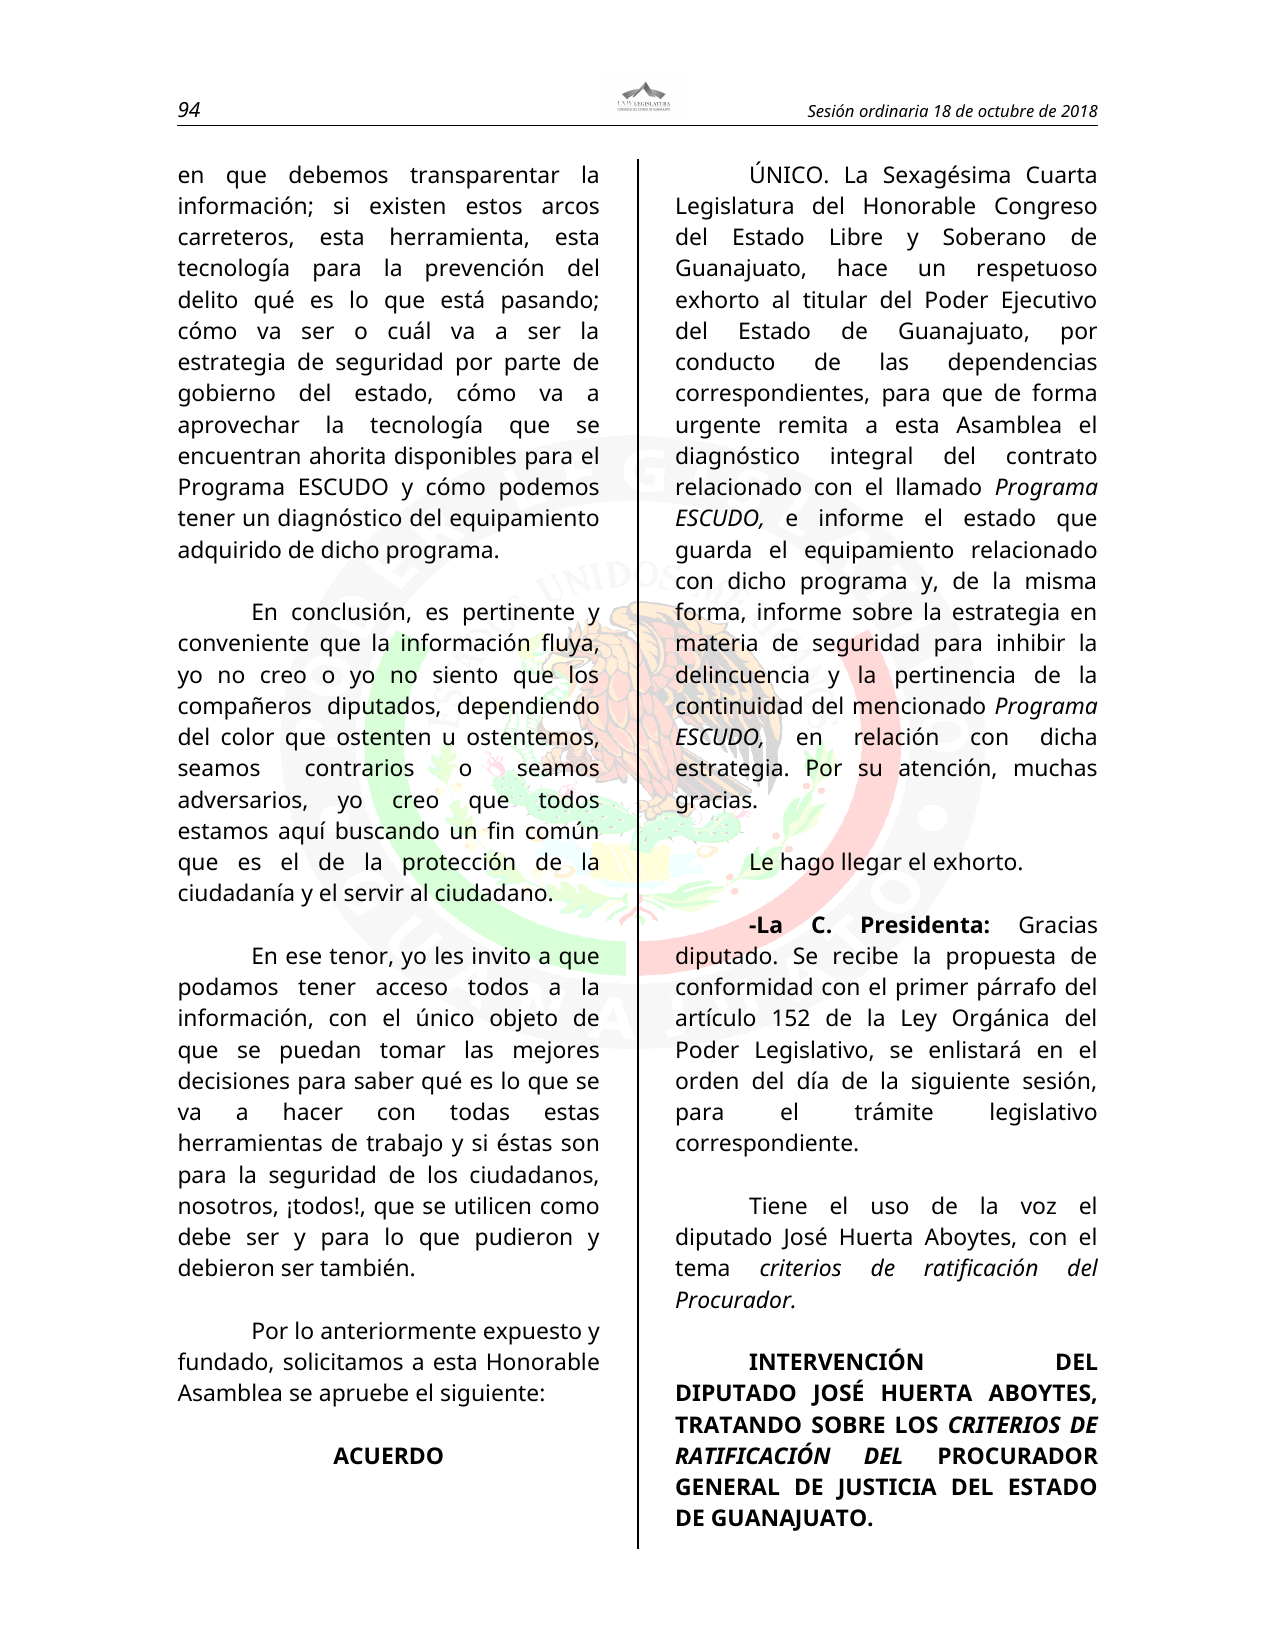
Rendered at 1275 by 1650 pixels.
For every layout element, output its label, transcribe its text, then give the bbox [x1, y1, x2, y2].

text En conclusión, es pertinente y conveniente que la información fluya, yo no creo o yo no siento que los compañeros diputados, dependiendo del color que ostenten u ostentemos, seamos contrarios o seamos adversarios, yo creo que todos estamos aquí buscando un fin común que es el de la protección de la ciudadanía y el servir al ciudadano. [177, 596, 600, 909]
text ACUERDO [177, 1440, 600, 1471]
text Por lo anteriormente expuesto y fundado, solicitamos a esta Honorable Asamblea se apruebe el siguiente: [177, 1315, 600, 1409]
picture [603, 73, 685, 117]
text En ese tenor, yo les invito a que podamos tener acceso todos a la información, con el único objeto de que se puedan tomar las mejores decisiones para saber qué es lo que se va a hacer con todas estas herramientas de trabajo y si éstas son para la seguridad de los ciudadanos, nosotros, ¡todos!, que se utilicen como debe ser y para lo que pudieron y debieron ser también. [177, 940, 600, 1284]
text ÚNICO. La Sexagésima Cuarta Legislatura del Honorable Congreso del Estado Libre y Soberano de Guanajuato, hace un respetuoso exhorto al titular del Poder Ejecutivo del Estado de Guanajuato, por conducto de las dependencias correspondientes, para que de forma urgente remita a esta Asamblea el diagnóstico integral del contrato relacionado con el llamado Programa ESCUDO, e informe el estado que guarda el equipamiento relacionado con dicho programa y, de la misma forma, informe sobre la estrategia en materia de seguridad para inhibir la delincuencia y la pertinencia de la continuidad del mencionado Programa ESCUDO, en relación con dicha estrategia. Por su atención, muchas gracias. [675, 159, 1098, 815]
text Le hago llegar el exhorto. [675, 846, 1098, 877]
text -La C. Presidenta: Gracias diputado. Se recibe la propuesta de conformidad con el primer párrafo del artículo 152 de la Ley Orgánica del Poder Legislativo, se enlistará en el orden del día de la siguiente sesión, para el trámite legislativo correspondiente. [675, 909, 1098, 1159]
text Tiene el uso de la voz el diputado José Huerta Aboytes, con el tema criterios de ratificación del Procurador. [675, 1190, 1098, 1315]
text INTERVENCIÓN DEL DIPUTADO JOSÉ HUERTA ABOYTES, TRATANDO SOBRE LOS CRITERIOS DE RATIFICACIÓN DEL PROCURADOR GENERAL DE JUSTICIA DEL ESTADO DE GUANAJUATO. [675, 1346, 1098, 1534]
